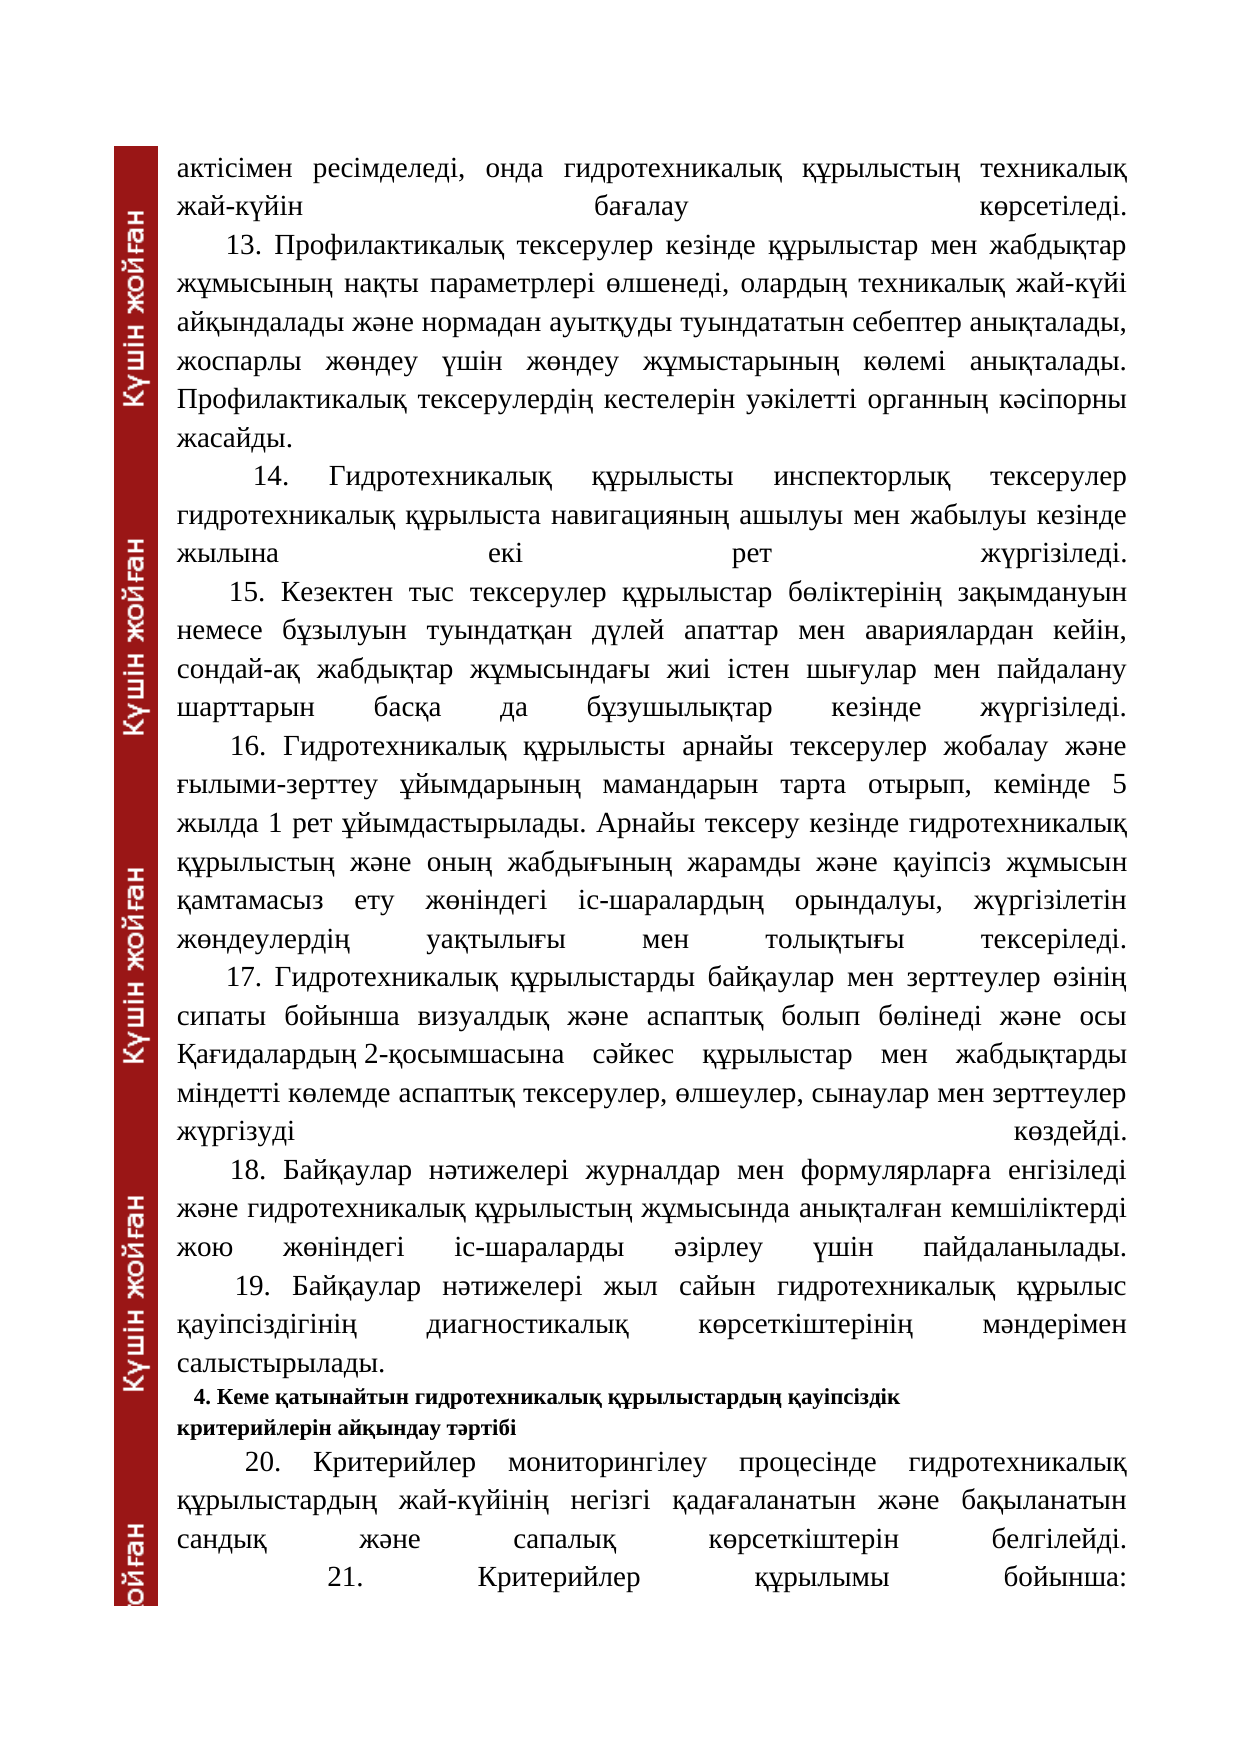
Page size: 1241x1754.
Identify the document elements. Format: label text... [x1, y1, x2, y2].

picture [114, 1593, 158, 1606]
picture [114, 1440, 158, 1444]
picture [114, 146, 158, 150]
text 4. Кеме қатынайтын гидротехникалық құрылыстардың қауіпсіздік критерийлерін айқындау тәртібі [112, 1383, 1128, 1440]
picture [114, 1378, 158, 1383]
